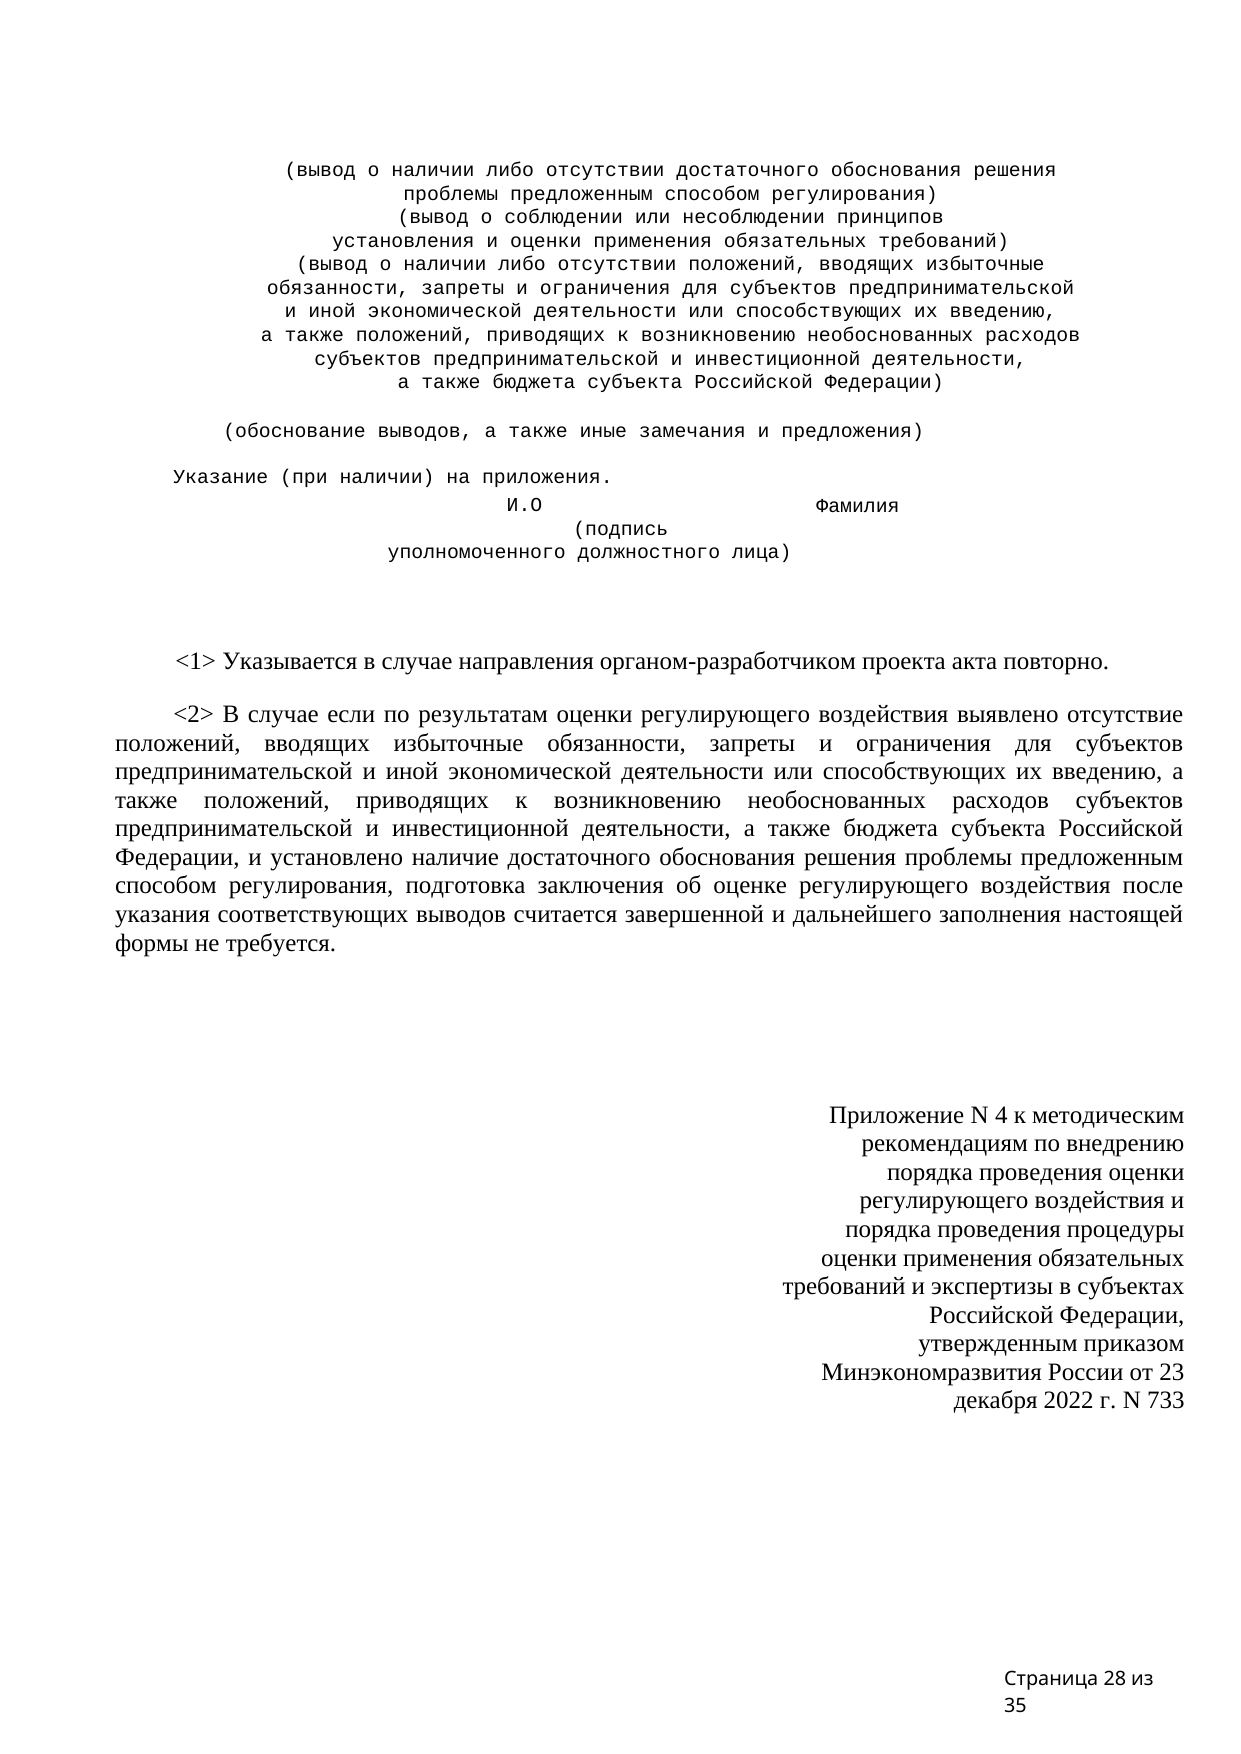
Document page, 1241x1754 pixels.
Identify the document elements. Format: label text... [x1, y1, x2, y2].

text <1> Указывается в случае направления органом-разработчиком проекта акта повторно. [115, 648, 1109, 675]
text Приложение N 4 к методическим рекомендациям по внедрению порядка проведения оценки регулирующего воздействия и порядка проведения процедуры оценки применения обязательных требований и экспертизы в субъектах Российской Федерации, утвержденным приказом Минэкономразвития России от 23 декабря 2022 г. N 733 [779, 1100, 1184, 1414]
text (вывод о наличии либо отсутствии достаточного обоснования решения проблемы предложенным способом регулирования) (вывод о соблюдении или несоблюдении принципов установления и оценки применения обязательных требований) (вывод о наличии либо отсутствии положений, вводящих избыточные обязанности, запреты и ограничения для субъектов предпринимательской и иной экономической деятельности или способствующих их введению, а также положений, приводящих к возникновению необоснованных расходов субъектов предпринимательской и инвестиционной деятельности, а также бюджета субъекта Российской Федерации) [156, 158, 1184, 393]
text (обоснование выводов, а также иные замечания и предложения) Указание (при наличии) на приложения. [173, 400, 951, 493]
text И.О [506, 493, 1184, 516]
text уполномоченного должностного лица) [173, 540, 1109, 563]
text <2> В случае если по результатам оценки регулирующего воздействия выявлено отсутствие положений, вводящих избыточные обязанности, запреты и ограничения для субъектов предпринимательской и иной экономической деятельности или способствующих их введению, а также положений, приводящих к возникновению необоснованных расходов субъектов предпринимательской и инвестиционной деятельности, а также бюджета субъекта Российской Федерации, и установлено наличие достаточного обоснования решения проблемы предложенным способом регулирования, подготовка заключения об оценке регулирующего воздействия после указания соответствующих выводов считается завершенной и дальнейшего заполнения настоящей формы не требуется. [115, 700, 1184, 957]
text (подпись [573, 516, 1184, 540]
